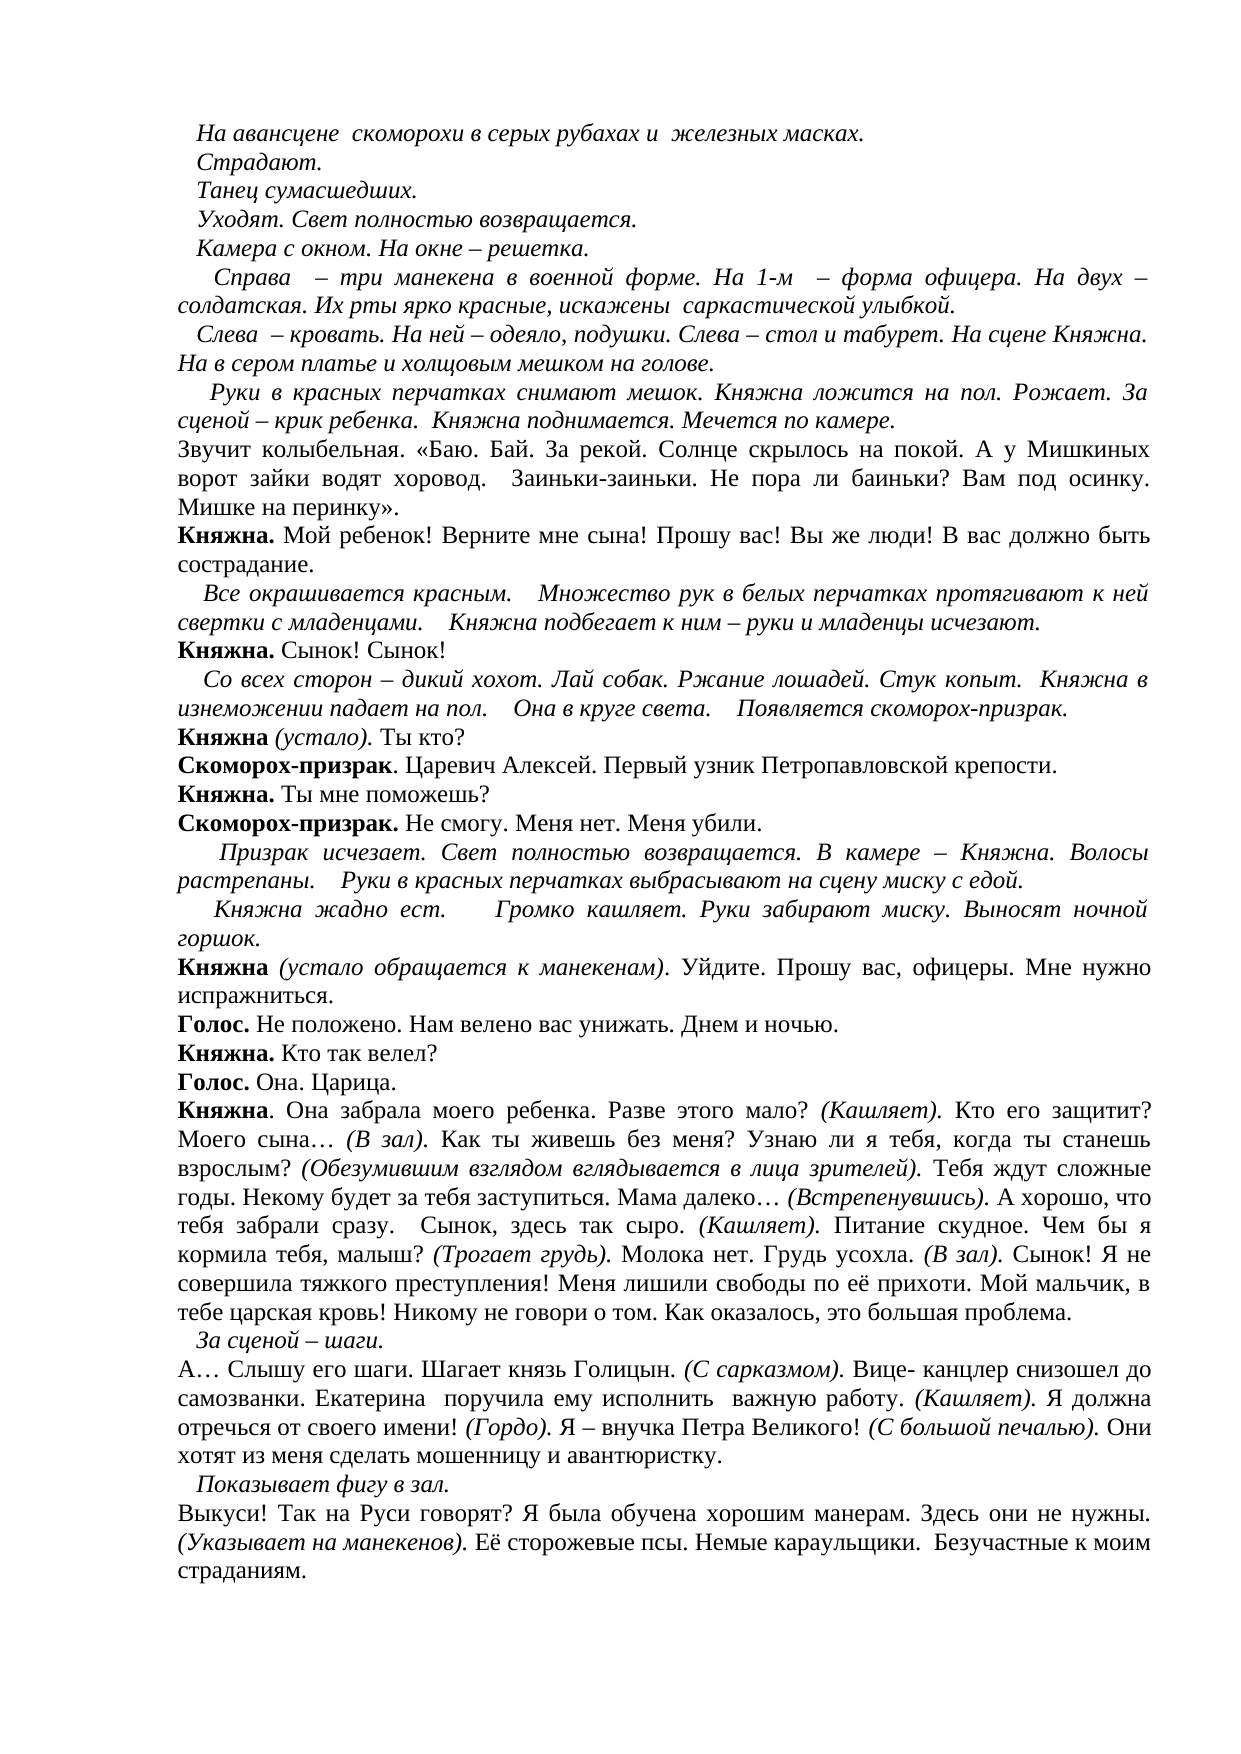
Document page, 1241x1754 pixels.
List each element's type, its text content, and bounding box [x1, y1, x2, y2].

text Княжна. Мой ребенок! Верните мне сына! Прошу вас! Вы же люди! В вас должно быть сострадание. [177, 521, 1152, 578]
text Княжна жадно ест. Громко кашляет. Руки забирают миску. Выносят ночной горшок. [177, 894, 1152, 952]
text Камера с окном. На окне – решетка. [177, 233, 1152, 262]
text За сценой – шаги. [177, 1326, 1152, 1354]
text Страдают. [177, 147, 1152, 176]
text А… Слышу его шаги. Шагает князь Голицын. (С сарказмом). Вице- канцлер снизошел до самозванки. Екатерина поручила ему исполнить важную работу. (Кашляет). Я должна отречься от своего имени! (Гордо). Я – внучка Петра Великого! (С большой печалью). Они хотят из меня сделать мошенницу и авантюристку. [177, 1354, 1152, 1469]
text Скоморох-призрак. Не смогу. Меня нет. Меня убили. [177, 808, 1152, 837]
text Руки в красных перчатках снимают мешок. Княжна ложится на пол. Рожает. За сценой – крик ребенка. Княжна поднимается. Мечется по камере. [177, 377, 1152, 434]
text Княжна (устало обращается к манекенам). Уйдите. Прошу вас, офицеры. Мне нужно испражниться. [177, 952, 1152, 1009]
text Княжна. Кто так велел? [177, 1038, 1152, 1067]
text Скоморох-призрак. Царевич Алексей. Первый узник Петропавловской крепости. [177, 751, 1152, 779]
text Княжна (устало). Ты кто? [177, 722, 1152, 751]
text Княжна. Сынок! Сынок! [177, 636, 1152, 664]
text Справа – три манекена в военной форме. На 1-м – форма офицера. На двух – солдатская. Их рты ярко красные, искажены саркастической улыбкой. [177, 262, 1152, 319]
text Слева – кровать. На ней – одеяло, подушки. Слева – стол и табурет. На сцене Княжна. На в сером платье и холщовым мешком на голове. [177, 319, 1152, 377]
text Призрак исчезает. Свет полностью возвращается. В камере – Княжна. Волосы растрепаны. Руки в красных перчатках выбрасывают на сцену миску с едой. [177, 837, 1152, 894]
text Звучит колыбельная. «Баю. Бай. За рекой. Солнце скрылось на покой. А у Мишкиных ворот зайки водят хоровод. Заиньки-заиньки. Не пора ли баиньки? Вам под осинку. Мишке на перинку». [177, 434, 1152, 521]
text Показывает фигу в зал. [177, 1469, 1152, 1498]
text На авансцене скоморохи в серых рубахах и железных масках. [177, 118, 1152, 147]
text Княжна. Ты мне поможешь? [177, 779, 1152, 808]
text Все окрашивается красным. Множество рук в белых перчатках протягивают к ней свертки с младенцами. Княжна подбегает к ним – руки и младенцы исчезают. [177, 578, 1152, 636]
text Голос. Она. Царица. [177, 1067, 1152, 1096]
text Со всех сторон – дикий хохот. Лай собак. Ржание лошадей. Стук копыт. Княжна в изнеможении падает на пол. Она в круге света. Появляется скоморох-призрак. [177, 664, 1152, 722]
text Выкуси! Так на Руси говорят? Я была обучена хорошим манерам. Здесь они не нужны. (Указывает на манекенов). Её сторожевые псы. Немые караульщики. Безучастные к моим страданиям. [177, 1498, 1152, 1584]
text Уходят. Свет полностью возвращается. [177, 204, 1152, 233]
text Танец сумасшедших. [177, 176, 1152, 204]
text Княжна. Она забрала моего ребенка. Разве этого мало? (Кашляет). Кто его защитит? Моего сына… (В зал). Как ты живешь без меня? Узнаю ли я тебя, когда ты станешь взрослым? (Обезумившим взглядом вглядывается в лица зрителей). Тебя ждут сложные годы. Некому будет за тебя заступиться. Мама далеко… (Встрепенувшись). А хорошо, что тебя забрали сразу. Сынок, здесь так сыро. (Кашляет). Питание скудное. Чем бы я кормила тебя, малыш? (Трогает грудь). Молока нет. Грудь усохла. (В зал). Сынок! Я не совершила тяжкого преступления! Меня лишили свободы по её прихоти. Мой мальчик, в тебе царская кровь! Никому не говори о том. Как оказалось, это большая проблема. [177, 1096, 1152, 1326]
text Голос. Не положено. Нам велено вас унижать. Днем и ночью. [177, 1009, 1152, 1038]
